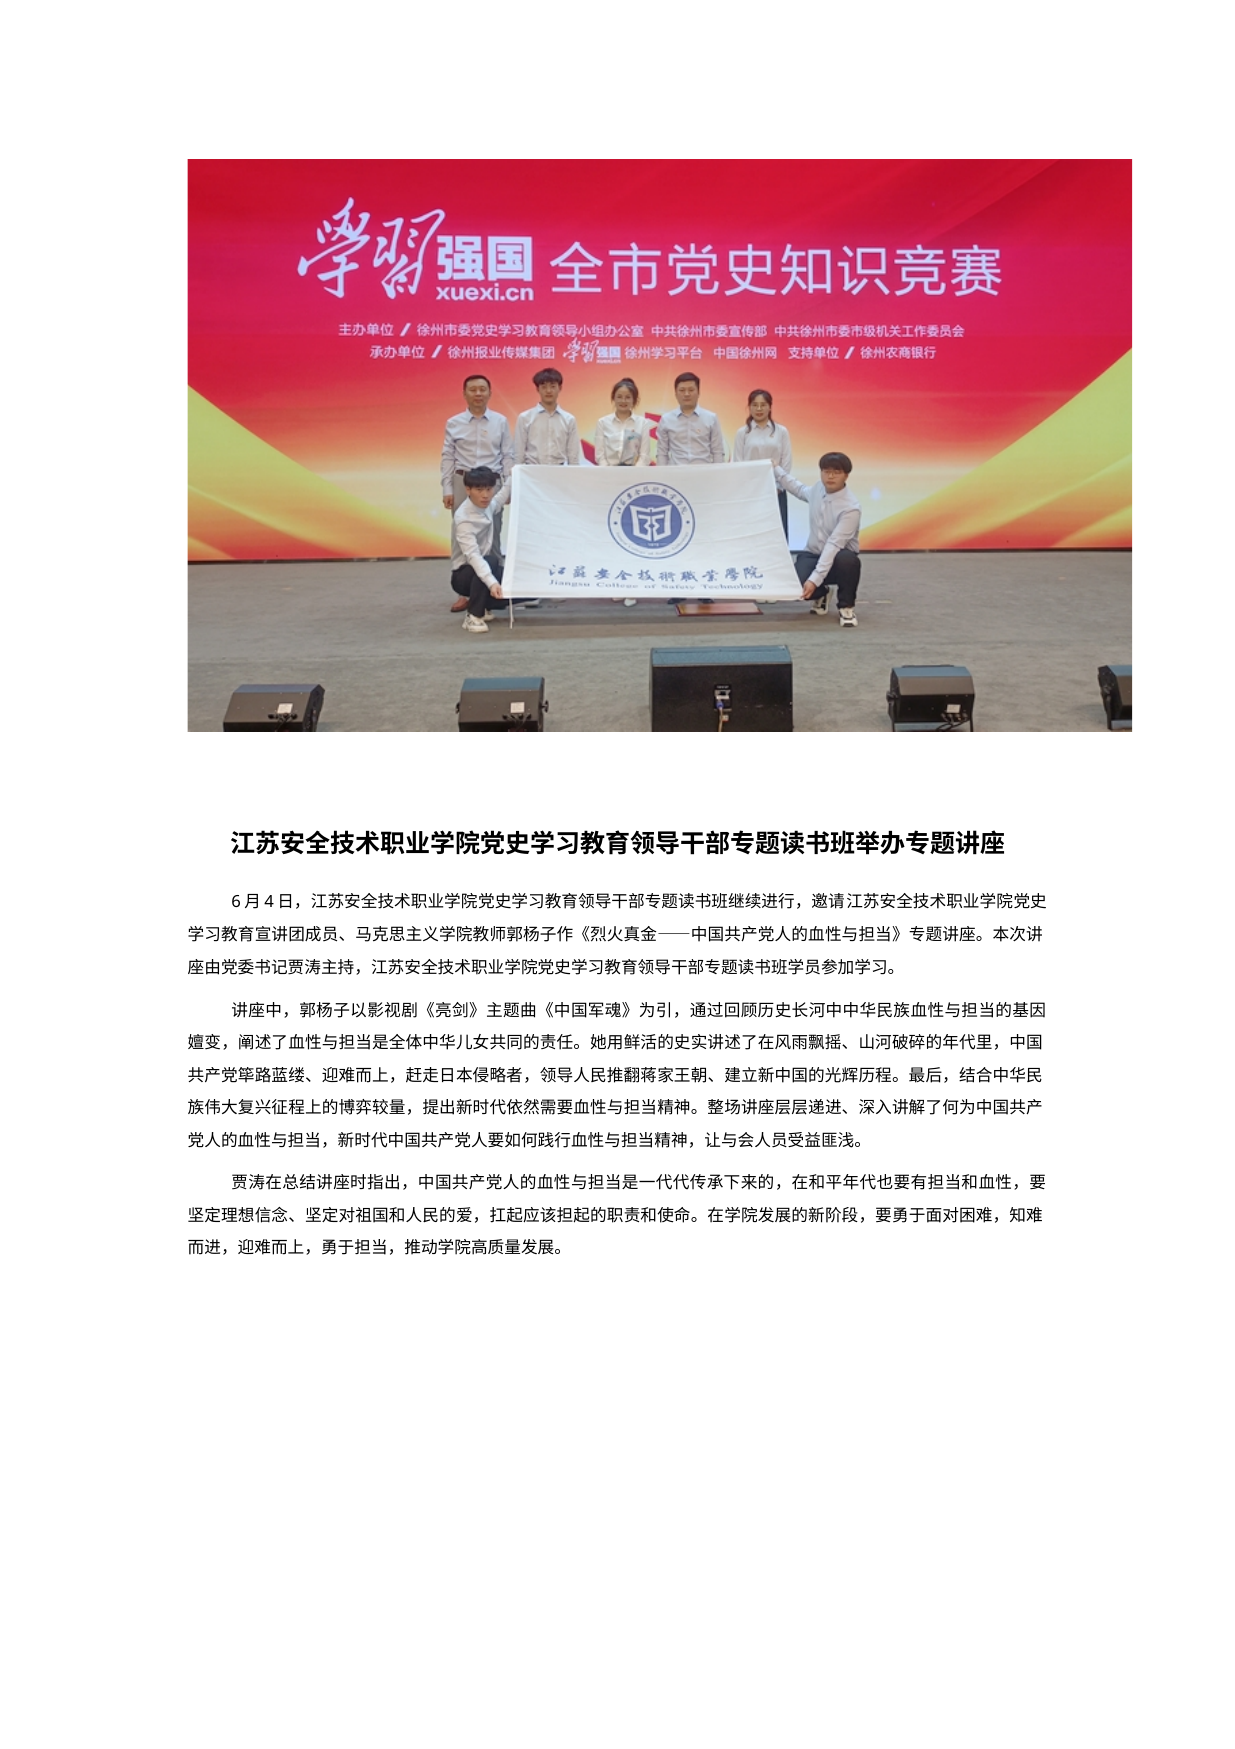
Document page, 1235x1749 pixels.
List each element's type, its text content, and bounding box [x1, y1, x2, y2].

text 6月4日，江苏安全技术职业学院党史学习教育领导干部专题读书班继续进行，邀请江苏安全技术职业学院党史学习教育宣讲团成员、马克思主义学院教师郭杨子作《烈火真金——中国共产党人的血性与担当》专题讲座。本次讲座由党委书记贾涛主持，江苏安全技术职业学院党史学习教育领导干部专题读书班学员参加学习。 [187, 884, 1047, 982]
subtitle 江苏安全技术职业学院党史学习教育领导干部专题读书班举办专题讲座 [187, 809, 1047, 874]
text 贾涛在总结讲座时指出，中国共产党人的血性与担当是一代代传承下来的，在和平年代也要有担当和血性，要坚定理想信念、坚定对祖国和人民的爱，扛起应该担起的职责和使命。在学院发展的新阶段，要勇于面对困难，知难而进，迎难而上，勇于担当，推动学院高质量发展。 [187, 1165, 1047, 1263]
picture [187, 159, 1133, 732]
text 讲座中，郭杨子以影视剧《亮剑》主题曲《中国军魂》为引，通过回顾历史长河中中华民族血性与担当的基因嬗变，阐述了血性与担当是全体中华儿女共同的责任。她用鲜活的史实讲述了在风雨飘摇、山河破碎的年代里，中国共产党筚路蓝缕、迎难而上，赶走日本侵略者，领导人民推翻蒋家王朝、建立新中国的光辉历程。最后，结合中华民族伟大复兴征程上的博弈较量，提出新时代依然需要血性与担当精神。整场讲座层层递进、深入讲解了何为中国共产党人的血性与担当，新时代中国共产党人要如何践行血性与担当精神，让与会人员受益匪浅。 [187, 992, 1047, 1155]
